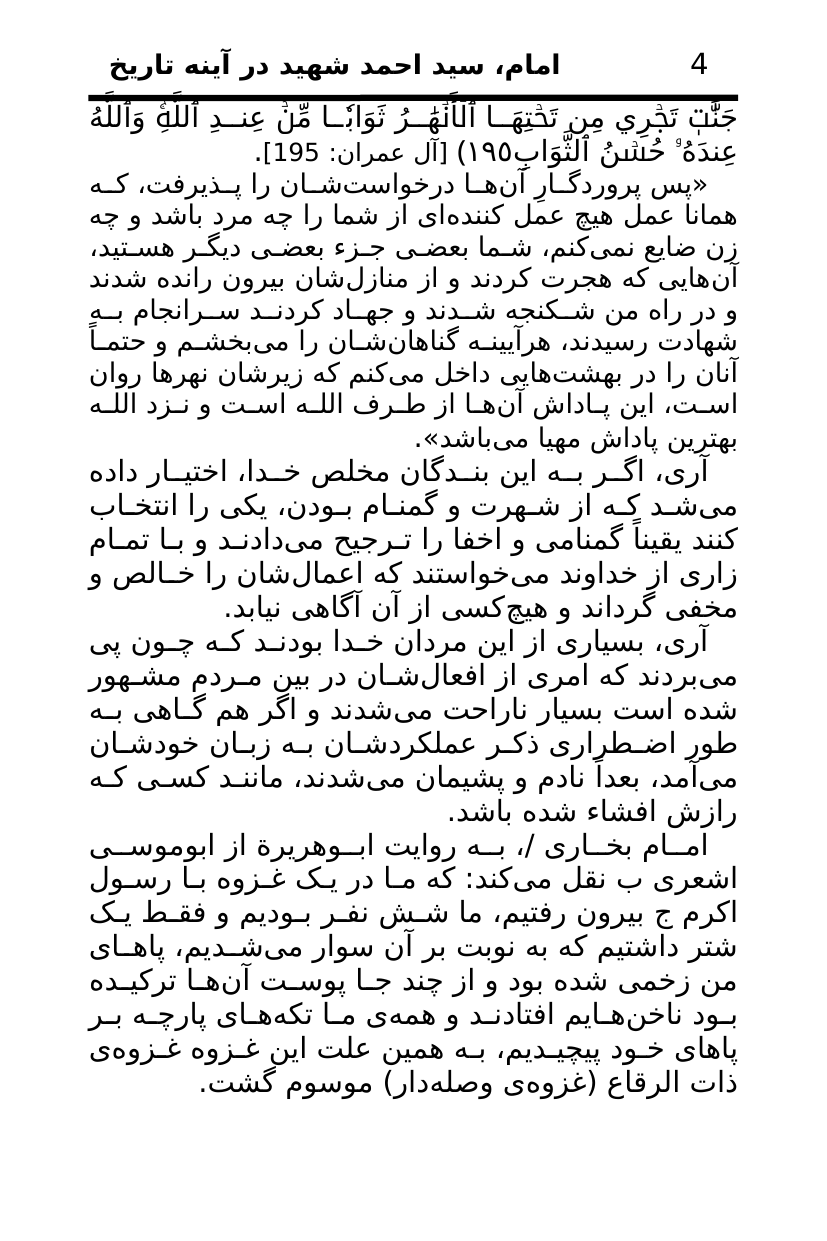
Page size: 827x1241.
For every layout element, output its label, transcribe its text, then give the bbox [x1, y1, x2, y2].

text آری، اگر به این بندگان مخلص خدا، اختیار داده می‌شد که از شهرت و گمنام بودن، یکی را انتخاب کنند یقیناً گمنامی و اخفا را ترجیح می‌دادند و با تمام زاری از خداوند می‌خواستند که اعمال‌شان را خالص و مخفی گرداند و هیچ‌کسی از آن آگاهی نیابد. [89, 454, 738, 624]
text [89, 100, 738, 168]
text امام بخاری /، به روایت ابوهریرة از ابوموسی اشعری ب نقل می‌کند: که ما در یک غزوه با رسول اکرم ج بیرون رفتیم، ما شش نفر بودیم و فقط یک شتر داشتیم که به نوبت بر آن سوار می‌شدیم، پاهای من زخمی شده بود و از چند جا پوست آن‌ها ترکیده بود ناخن‌هایم افتادند و همه‌ی ما تکه‌های پارچه بر پاهای خود پیچیدیم، به همین علت این غزوه غزوه‌ی ذات الرقاع (غزوه‌ی وصله‌دار) موسوم گشت. [89, 828, 738, 1099]
text «پس پروردگارِ آن‌ها درخواست‌شان را پذیرفت، که همانا عمل هیچ عمل کننده‌ای از شما را چه مرد باشد و چه زن ضایع نمی‌کنم، شما بعضی جزء بعضی دیگر هستید، آن‌هایی که هجرت کردند و از منازل‌شان بیرون رانده شدند و در راه من شکنجه شدند و جهاد کردند سرانجام به شهادت رسیدند، هرآیینه گناهان‌شان را می‌بخشم و حتماً آنان را در بهشت‌هایی داخل می‌کنم که زیرشان نهرها روان است، این پاداش آن‌ها از طرف الله است و نزد الله بهترین پاداش مهیا می‌باشد». [89, 168, 738, 454]
text آری، بسیاری از این مردان خدا بودند که چون پی می‌بردند که امری از افعال‌شان در بین مردم مشهور شده است بسیار ناراحت می‌شدند و اگر هم گاهی به طور اضطراری ذکر عملکردشان به زبان خودشان می‌آمد، بعداً نادم و پشیمان می‌شدند، مانند کسی که رازش افشاء شده باشد. [89, 624, 738, 828]
